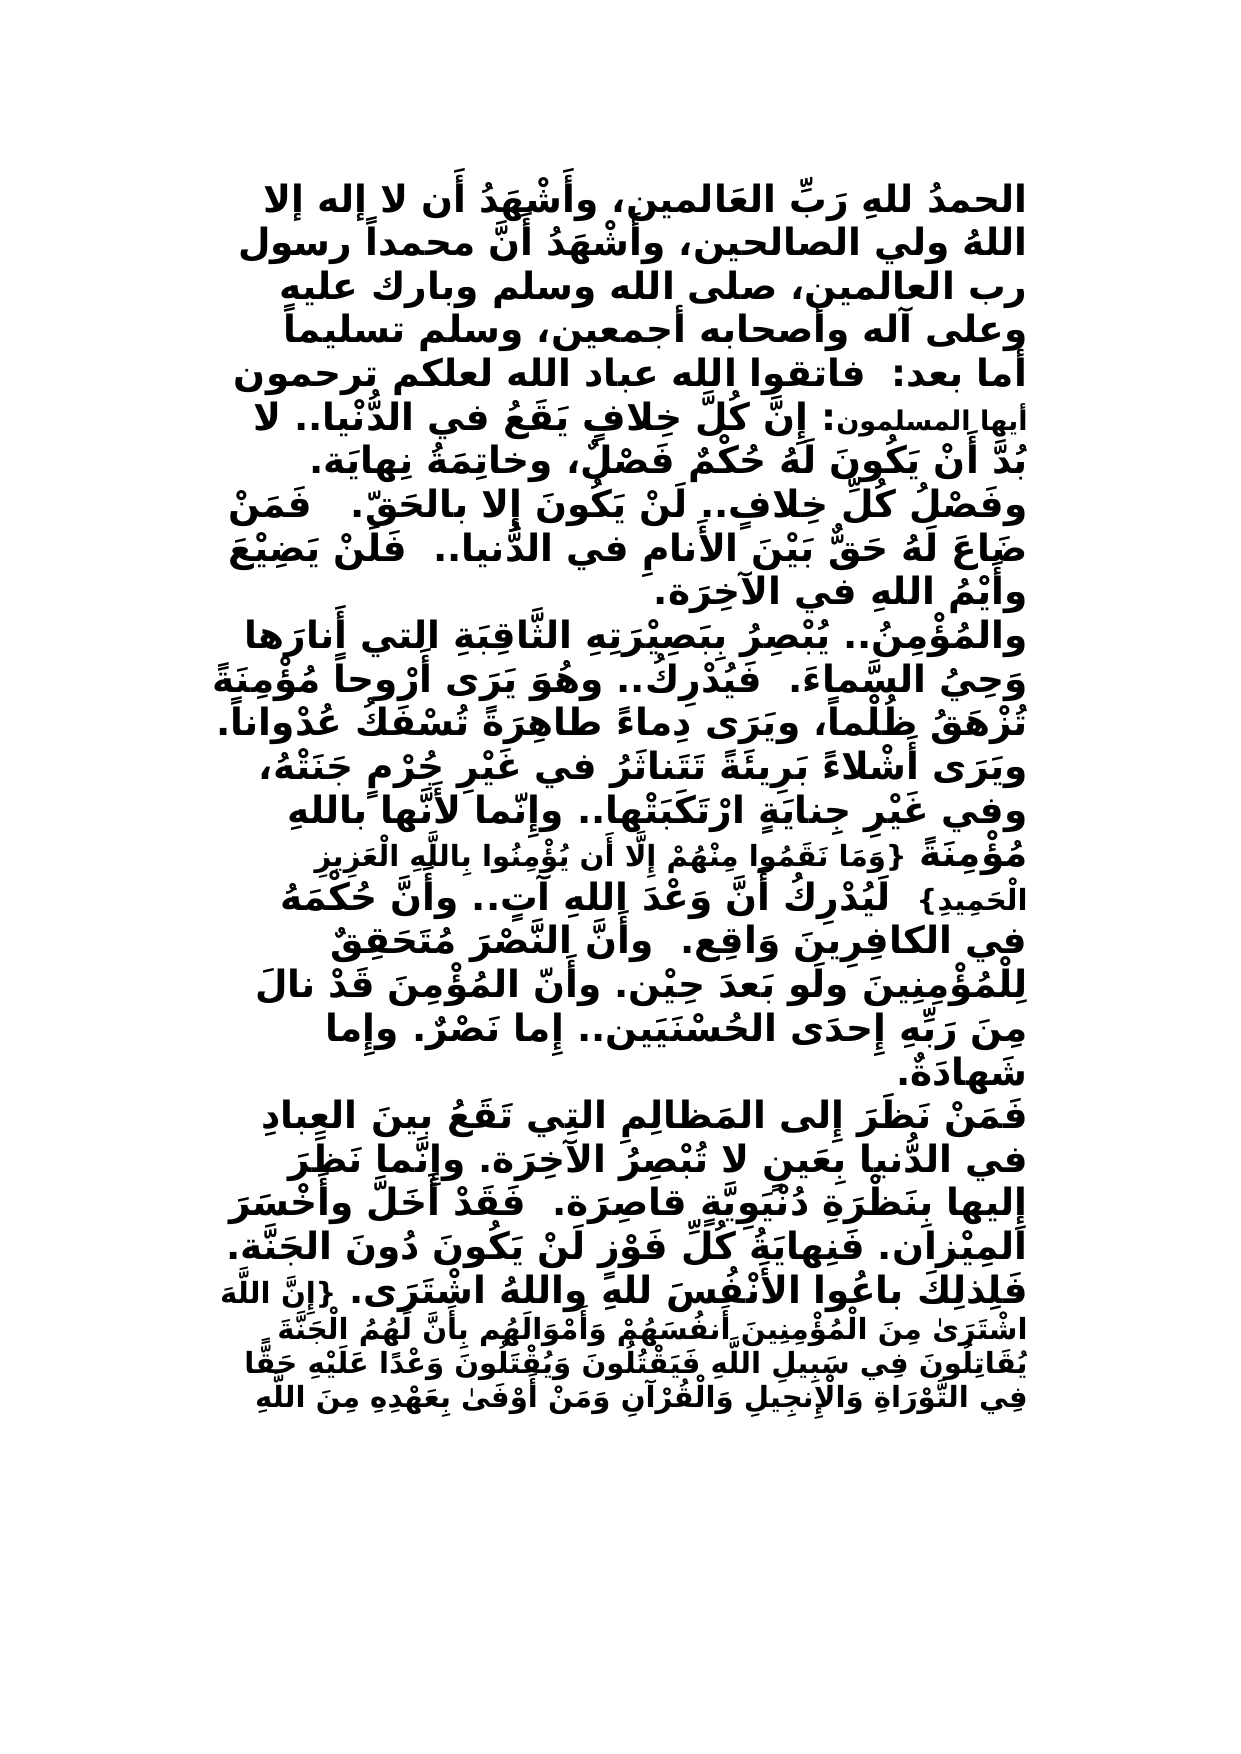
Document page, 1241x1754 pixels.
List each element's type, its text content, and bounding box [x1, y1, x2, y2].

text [213, 1094, 1028, 1414]
text والمُؤْمِنُ.. يُبْصِرُ بِبَصِيْرَتِهِ الثَّاقِبَةِ التي أَنارَها وَحِيُ السَّماءَ. فَيُدْرِكُ.. وهُوَ يَرَى أَرْوحاً مُؤْمِنَةً تُزْهَقُ ظُلْماً، ويَرَى دِماءً طاهِرَةً تُسْفَكُ عُدْواناً. ويَرَى أَشْلاءً بَرِيئَةً تَتَناثَرُ في غَيْرِ جُرْمٍ جَنَتْهُ، وفي غَيْرِ جِنايَةٍ ارْتَكَبَتْها.. وإِنّما لأَنَّها باللهِ مُؤْمِنَةً {وَمَا نَقَمُوا مِنْهُمْ إِلَّا أَن يُؤْمِنُوا بِاللَّهِ الْعَزِيزِ الْحَمِيدِ} لَيُدْرِكُ أَنَّ وَعْدَ اللهِ آتٍ.. وأَنَّ حُكْمَهُ في الكافِرِينَ وَاقِع. وأَنَّ النَّصْرَ مُتَحَقِقٌ لِلْمُؤْمِنِينَ ولَو بَعدَ حِيْن. وأَنّ المُؤْمِنَ قَدْ نالَ مِنَ رَبِّهِ إِحدَى الحُسْنَيَين.. إِما نَصْرٌ. وإِما شَهادَةٌ. [213, 614, 1028, 1094]
text أيها المسلمون: إِنَّ كُلَّ خِلافٍ يَقَعُ في الدُّنْيا.. لا بُدَّ أَنْ يَكُونَ لَهُ حُكْمٌ فَصْلٌ، وخاتِمَةُ نِهايَة. وفَصْلُ كُلِّ خِلافٍ.. لَنْ يَكُونَ إِلا بالحَقّ. فَمَنْ ضَاعَ لَهُ حَقٌّ بَيْنَ الأَنامِ في الدُّنيا.. فَلَنْ يَضِيْعَ وأَيْمُ اللهِ في الآخِرَة. [213, 395, 1028, 614]
text الحمدُ للهِ رَبِّ العَالمين، وأَشْهَدُ أَن لا إله إلا اللهُ ولي الصالحين، وأَشْهَدُ أَنَّ محمداً رسول رب العالمين، صلى الله وسلم وبارك عليه وعلى آله وأصحابه أجمعين، وسلم تسليماً أما بعد: فاتقوا الله عباد الله لعلكم ترحمون [213, 177, 1028, 395]
